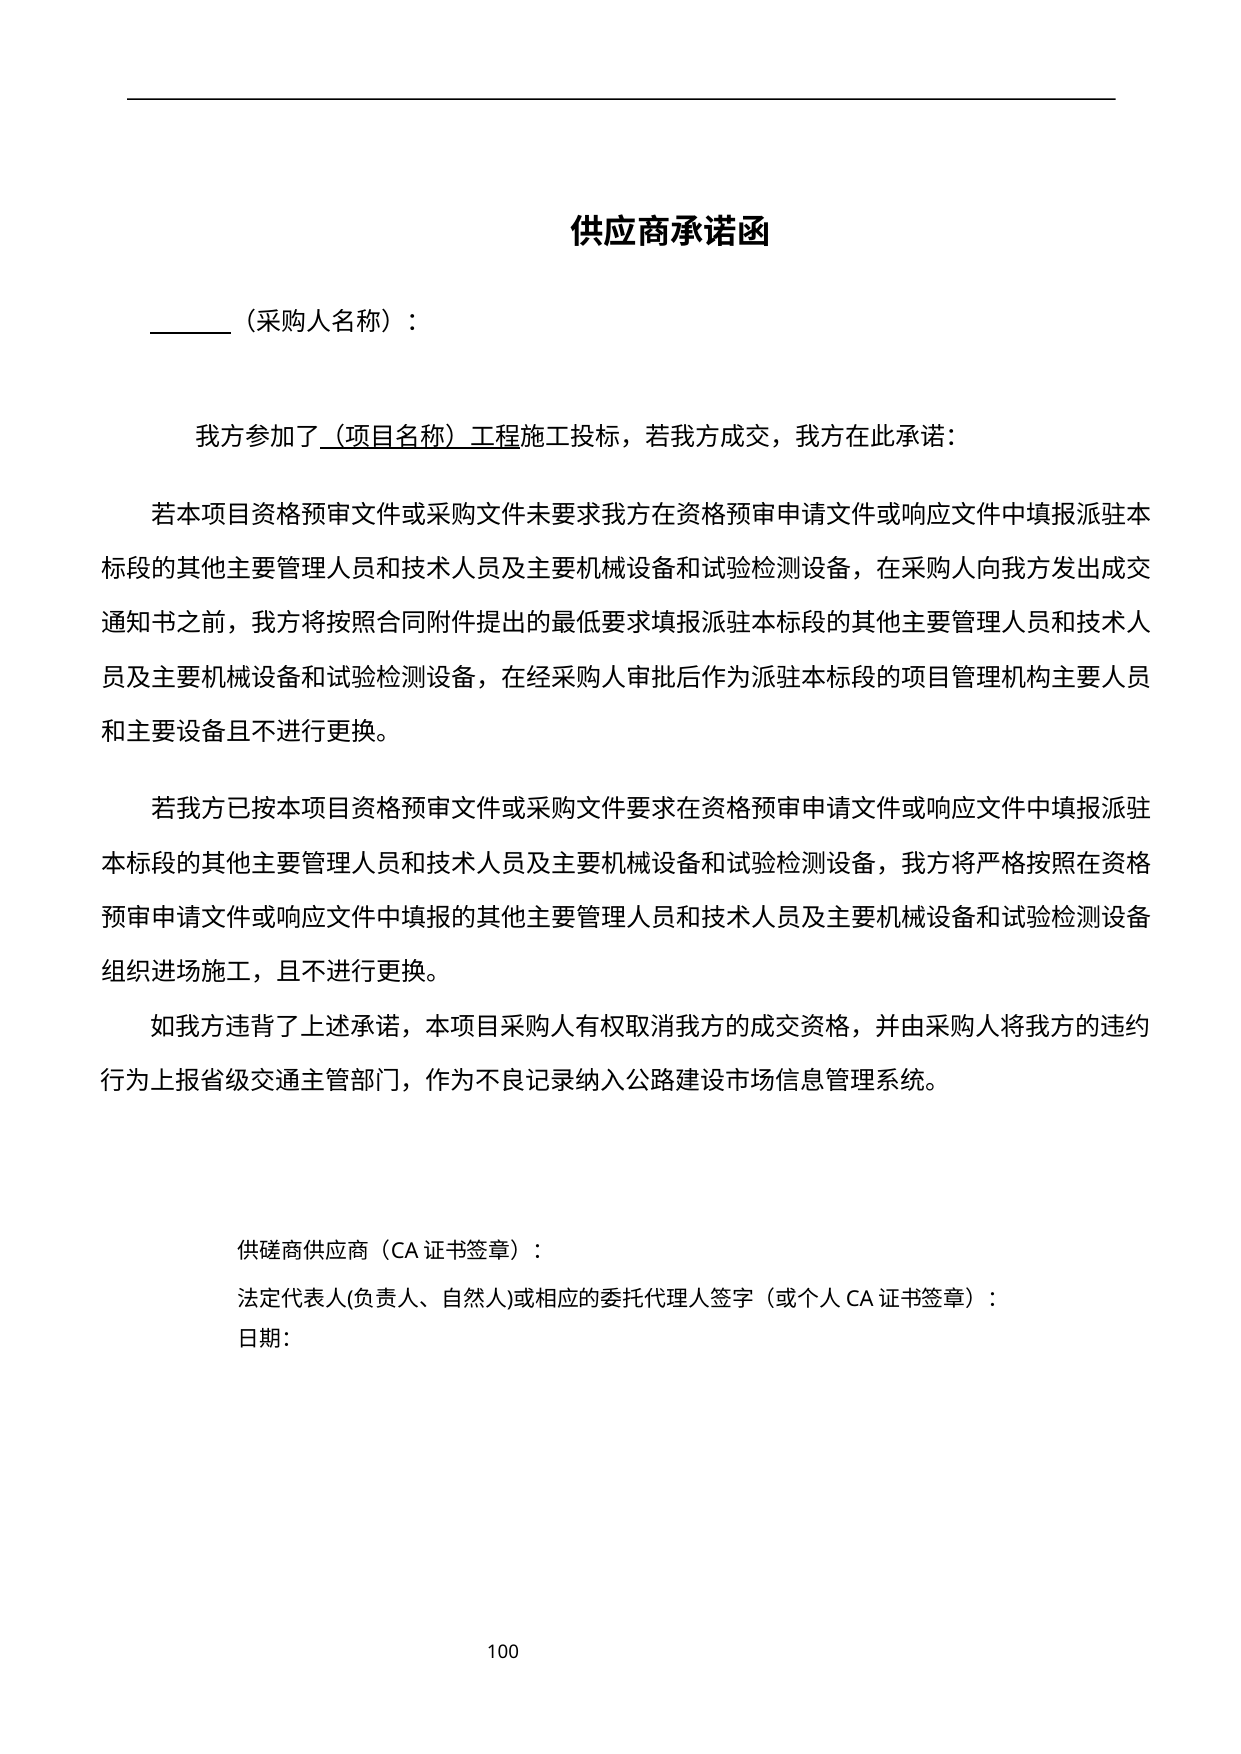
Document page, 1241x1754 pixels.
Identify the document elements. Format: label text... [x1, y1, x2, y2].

text 供应商承诺函 [100, 214, 1173, 250]
text 如我方违背了上述承诺，本项目采购人有权取消我方的成交资格，并由采购人将我方的违约行为上报省级交通主管部门，作为不良记录纳入公路建设市场信息管理系统。 [100, 1006, 1173, 1097]
text 若我方已按本项目资格预审文件或采购文件要求在资格预审申请文件或响应文件中填报派驻本标段的其他主要管理人员和技术人员及主要机械设备和试验检测设备，我方将严格按照在资格预审申请文件或响应文件中填报的其他主要管理人员和技术人员及主要机械设备和试验检测设备组织进场施工，且不进行更换。 [101, 789, 1156, 988]
text 若本项目资格预审文件或采购文件未要求我方在资格预审申请文件或响应文件中填报派驻本标段的其他主要管理人员和技术人员及主要机械设备和试验检测设备，在采购人向我方发出成交通知书之前，我方将按照合同附件提出的最低要求填报派驻本标段的其他主要管理人员和技术人员及主要机械设备和试验检测设备，在经采购人审批后作为派驻本标段的项目管理机构主要人员和主要设备且不进行更换。 [101, 494, 1156, 748]
text 我方参加了（项目名称）工程施工投标，若我方成交，我方在此承诺： [145, 416, 1173, 452]
text 法定代表人(负责人、自然人)或相应的委托代理人签字（或个人CA证书签章）：日期： [237, 1281, 1014, 1352]
text 供磋商供应商（CA证书签章）： [237, 1233, 1014, 1265]
text （采购人名称）： [100, 301, 1173, 337]
